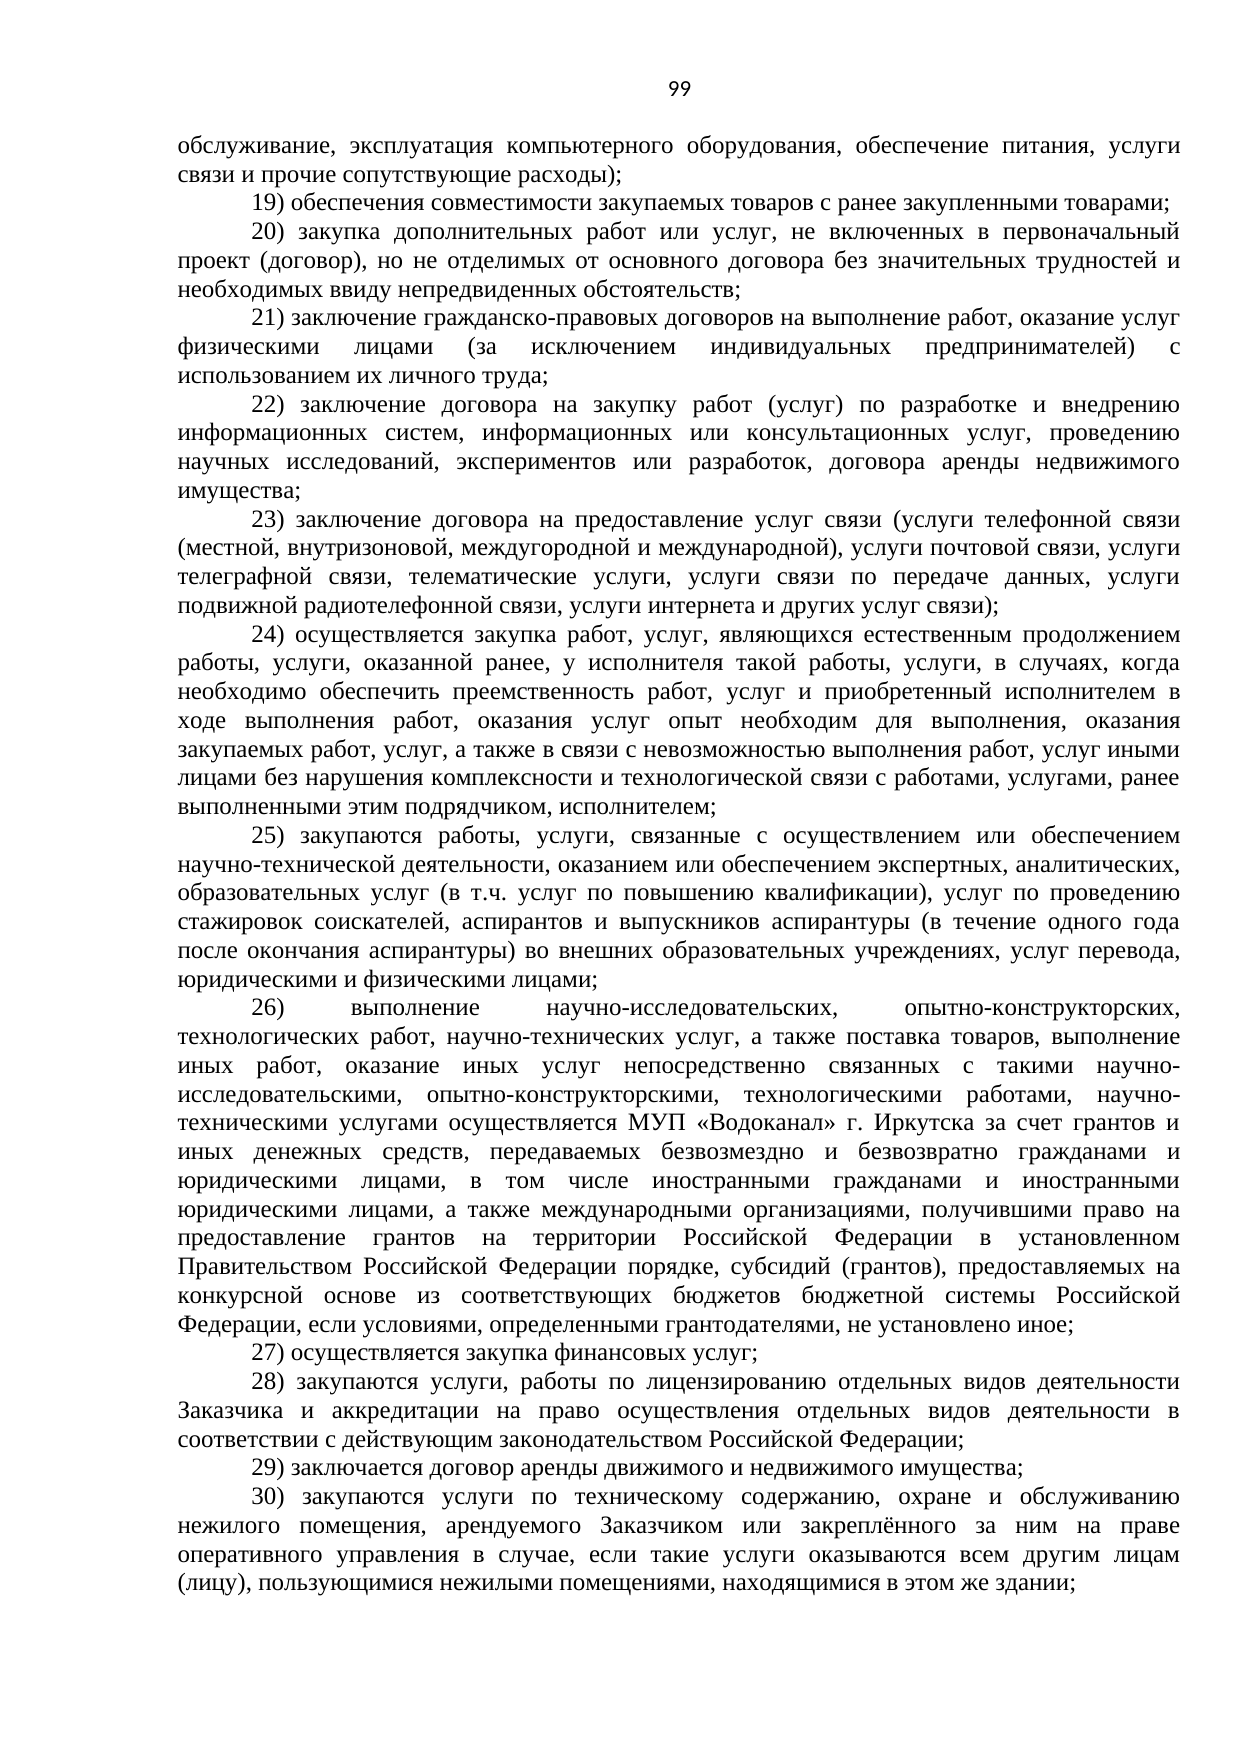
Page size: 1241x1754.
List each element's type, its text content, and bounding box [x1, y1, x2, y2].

text 21) заключение гражданско-правовых договоров на выполнение работ, оказание услуг физическими лицами (за исключением индивидуальных предпринимателей) с использованием их личного труда; [177, 302, 1181, 389]
text 19) обеспечения совместимости закупаемых товаров с ранее закупленными товарами; [177, 187, 1181, 216]
text 30) закупаются услуги по техническому содержанию, охране и обслуживанию нежилого помещения, арендуемого Заказчиком или закреплённого за ним на праве оперативного управления в случае, если такие услуги оказываются всем другим лицам (лицу), пользующимися нежилыми помещениями, находящимися в этом же здании; [177, 1481, 1181, 1596]
text 23) заключение договора на предоставление услуг связи (услуги телефонной связи (местной, внутризоновой, междугородной и международной), услуги почтовой связи, услуги телеграфной связи, телематические услуги, услуги связи по передаче данных, услуги подвижной радиотелефонной связи, услуги интернета и других услуг связи); [177, 504, 1181, 619]
text 24) осуществляется закупка работ, услуг, являющихся естественным продолжением работы, услуги, оказанной ранее, у исполнителя такой работы, услуги, в случаях, когда необходимо обеспечить преемственность работ, услуг и приобретенный исполнителем в ходе выполнения работ, оказания услуг опыт необходим для выполнения, оказания закупаемых работ, услуг, а также в связи с невозможностью выполнения работ, услуг иными лицами без нарушения комплексности и технологической связи с работами, услугами, ранее выполненными этим подрядчиком, исполнителем; [177, 619, 1181, 820]
text 29) заключается договор аренды движимого и недвижимого имущества; [177, 1452, 1181, 1481]
text 22) заключение договора на закупку работ (услуг) по разработке и внедрению информационных систем, информационных или консультационных услуг, проведению научных исследований, экспериментов или разработок, договора аренды недвижимого имущества; [177, 389, 1181, 504]
text 20) закупка дополнительных работ или услуг, не включенных в первоначальный проект (договор), но не отделимых от основного договора без значительных трудностей и необходимых ввиду непредвиденных обстоятельств; [177, 216, 1181, 302]
text 25) закупаются работы, услуги, связанные с осуществлением или обеспечением научно-технической деятельности, оказанием или обеспечением экспертных, аналитических, образовательных услуг (в т.ч. услуг по повышению квалификации), услуг по проведению стажировок соискателей, аспирантов и выпускников аспирантуры (в течение одного года после окончания аспирантуры) во внешних образовательных учреждениях, услуг перевода, юридическими и физическими лицами; [177, 820, 1181, 992]
text 26) выполнение научно-исследовательских, опытно-конструкторских, технологических работ, научно-технических услуг, а также поставка товаров, выполнение иных работ, оказание иных услуг непосредственно связанных с такими научно-исследовательскими, опытно-конструкторскими, технологическими работами, научно-техническими услугами осуществляется МУП «Водоканал» г. Иркутска за счет грантов и иных денежных средств, передаваемых безвозмездно и безвозвратно гражданами и юридическими лицами, в том числе иностранными гражданами и иностранными юридическими лицами, а также международными организациями, получившими право на предоставление грантов на территории Российской Федерации в установленном Правительством Российской Федерации порядке, субсидий (грантов), предоставляемых на конкурсной основе из соответствующих бюджетов бюджетной системы Российской Федерации, если условиями, определенными грантодателями, не установлено иное; [177, 992, 1181, 1337]
text 27) осуществляется закупка финансовых услуг; [177, 1337, 1181, 1366]
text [177, 130, 1181, 187]
text 28) закупаются услуги, работы по лицензированию отдельных видов деятельности Заказчика и аккредитации на право осуществления отдельных видов деятельности в соответствии с действующим законодательством Российской Федерации; [177, 1366, 1181, 1452]
